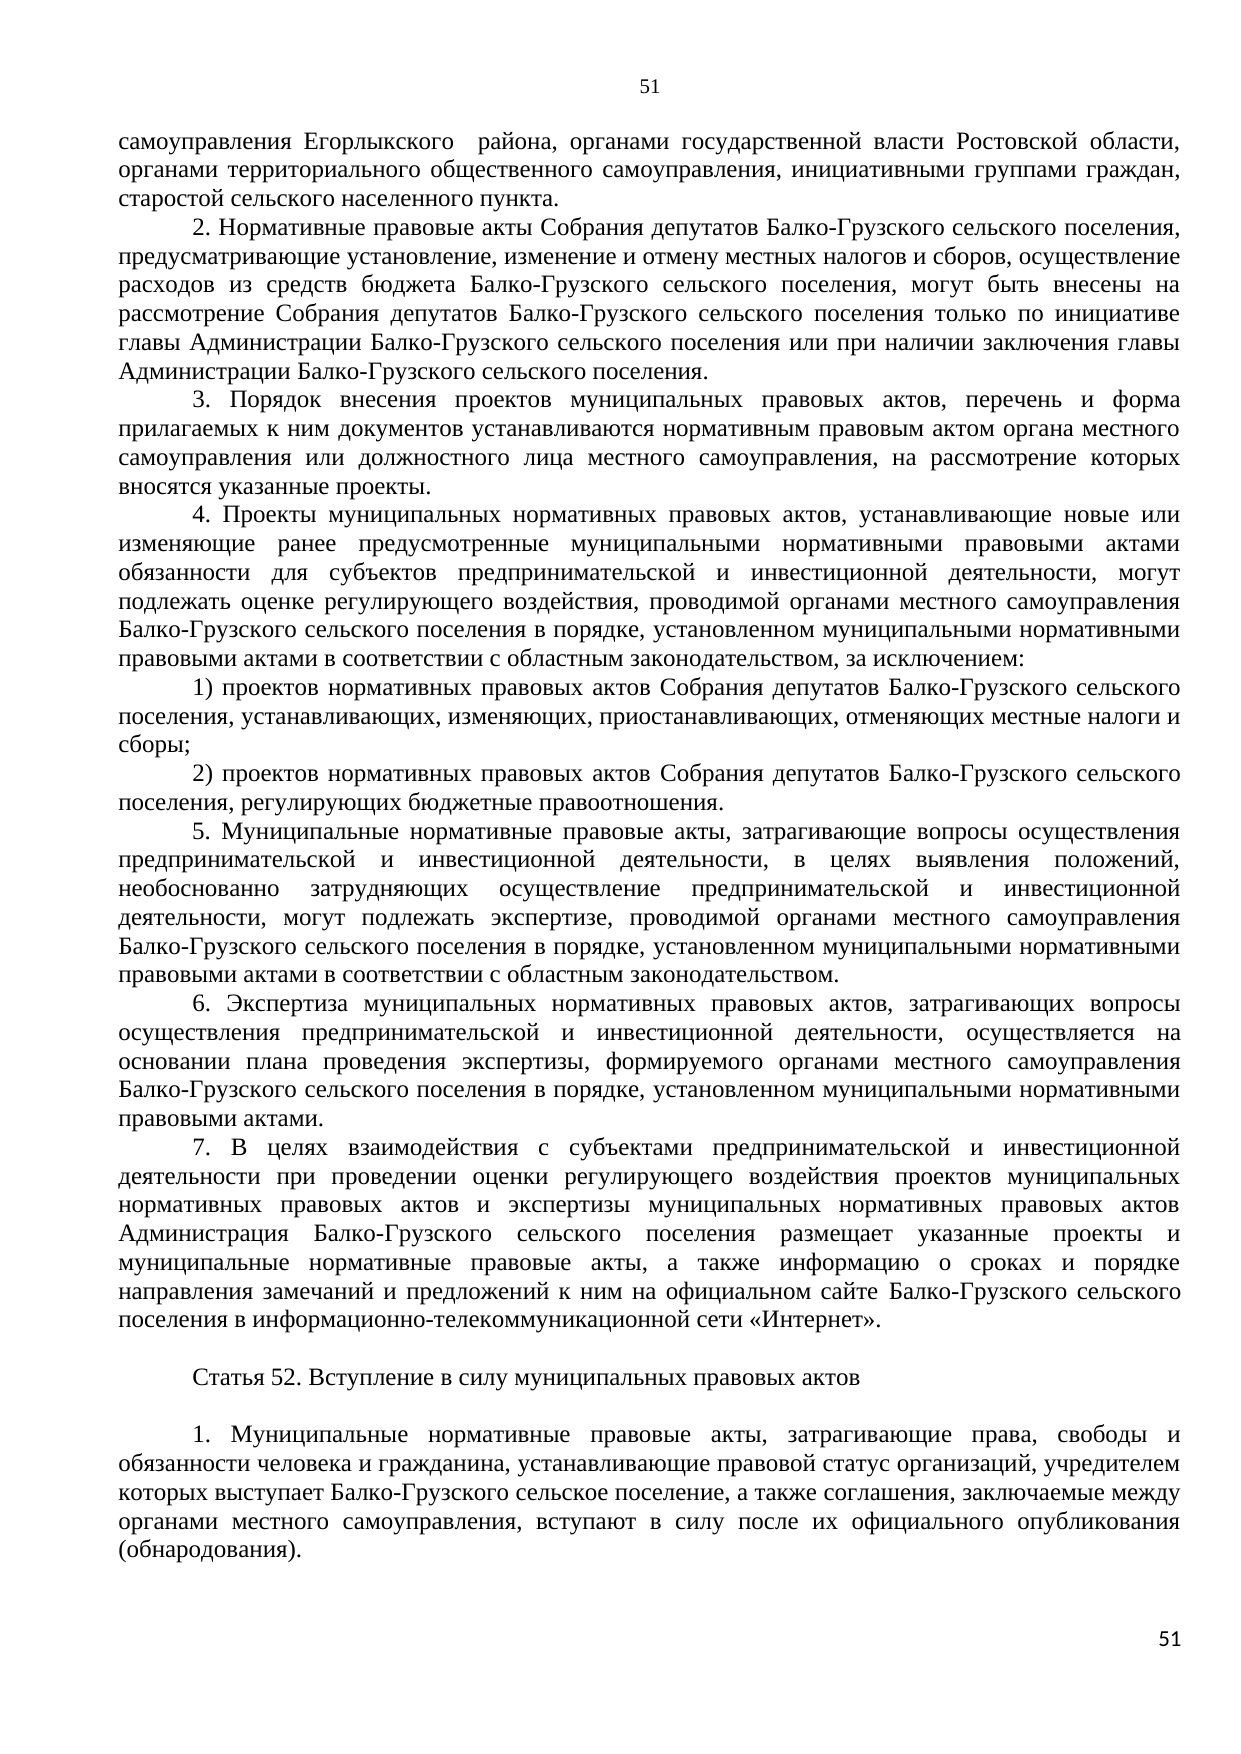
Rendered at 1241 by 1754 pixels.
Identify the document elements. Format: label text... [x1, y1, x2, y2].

text 7. В целях взаимодействия с субъектами предпринимательской и инвестиционной деятельности при проведении оценки регулирующего воздействия проектов муниципальных нормативных правовых актов и экспертизы муниципальных нормативных правовых актов Администрация Балко-Грузского сельского поселения размещает указанные проекты и муниципальные нормативные правовые акты, а также информацию о сроках и порядке направления замечаний и предложений к ним на официальном сайте Балко-Грузского сельского поселения в информационно-телекоммуникационной сети «Интернет». [118, 1132, 1181, 1333]
text 5. Муниципальные нормативные правовые акты, затрагивающие вопросы осуществления предпринимательской и инвестиционной деятельности, в целях выявления положений, необоснованно затрудняющих осуществление предпринимательской и инвестиционной деятельности, могут подлежать экспертизе, проводимой органами местного самоуправления Балко-Грузского сельского поселения в порядке, установленном муниципальными нормативными правовыми актами в соответствии с областным законодательством. [118, 816, 1181, 988]
text 3. Порядок внесения проектов муниципальных правовых актов, перечень и форма прилагаемых к ним документов устанавливаются нормативным правовым актом органа местного самоуправления или должностного лица местного самоуправления, на рассмотрение которых вносятся указанные проекты. [118, 384, 1181, 499]
text 2. Нормативные правовые акты Собрания депутатов Балко-Грузского сельского поселения, предусматривающие установление, изменение и отмену местных налогов и сборов, осуществление расходов из средств бюджета Балко-Грузского сельского поселения, могут быть внесены на рассмотрение Собрания депутатов Балко-Грузского сельского поселения только по инициативе главы Администрации Балко-Грузского сельского поселения или при наличии заключения главы Администрации Балко-Грузского сельского поселения. [118, 212, 1181, 384]
text Статья 52. Вступление в силу муниципальных правовых актов [118, 1362, 1181, 1391]
text 4. Проекты муниципальных нормативных правовых актов, устанавливающие новые или изменяющие ранее предусмотренные муниципальными нормативными правовыми актами обязанности для субъектов предпринимательской и инвестиционной деятельности, могут подлежать оценке регулирующего воздействия, проводимой органами местного самоуправления Балко-Грузского сельского поселения в порядке, установленном муниципальными нормативными правовыми актами в соответствии с областным законодательством, за исключением: [118, 499, 1181, 672]
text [118, 126, 1181, 212]
text 1. Муниципальные нормативные правовые акты, затрагивающие права, свободы и обязанности человека и гражданина, устанавливающие правовой статус организаций, учредителем которых выступает Балко-Грузского сельское поселение, а также соглашения, заключаемые между органами местного самоуправления, вступают в силу после их официального опубликования (обнародования). [118, 1419, 1181, 1563]
text 6. Экспертиза муниципальных нормативных правовых актов, затрагивающих вопросы осуществления предпринимательской и инвестиционной деятельности, осуществляется на основании плана проведения экспертизы, формируемого органами местного самоуправления Балко-Грузского сельского поселения в порядке, установленном муниципальными нормативными правовыми актами. [118, 988, 1181, 1132]
text 1) проектов нормативных правовых актов Собрания депутатов Балко-Грузского сельского поселения, устанавливающих, изменяющих, приостанавливающих, отменяющих местные налоги и сборы; [118, 672, 1181, 758]
text 2) проектов нормативных правовых актов Собрания депутатов Балко-Грузского сельского поселения, регулирующих бюджетные правоотношения. [118, 758, 1181, 816]
